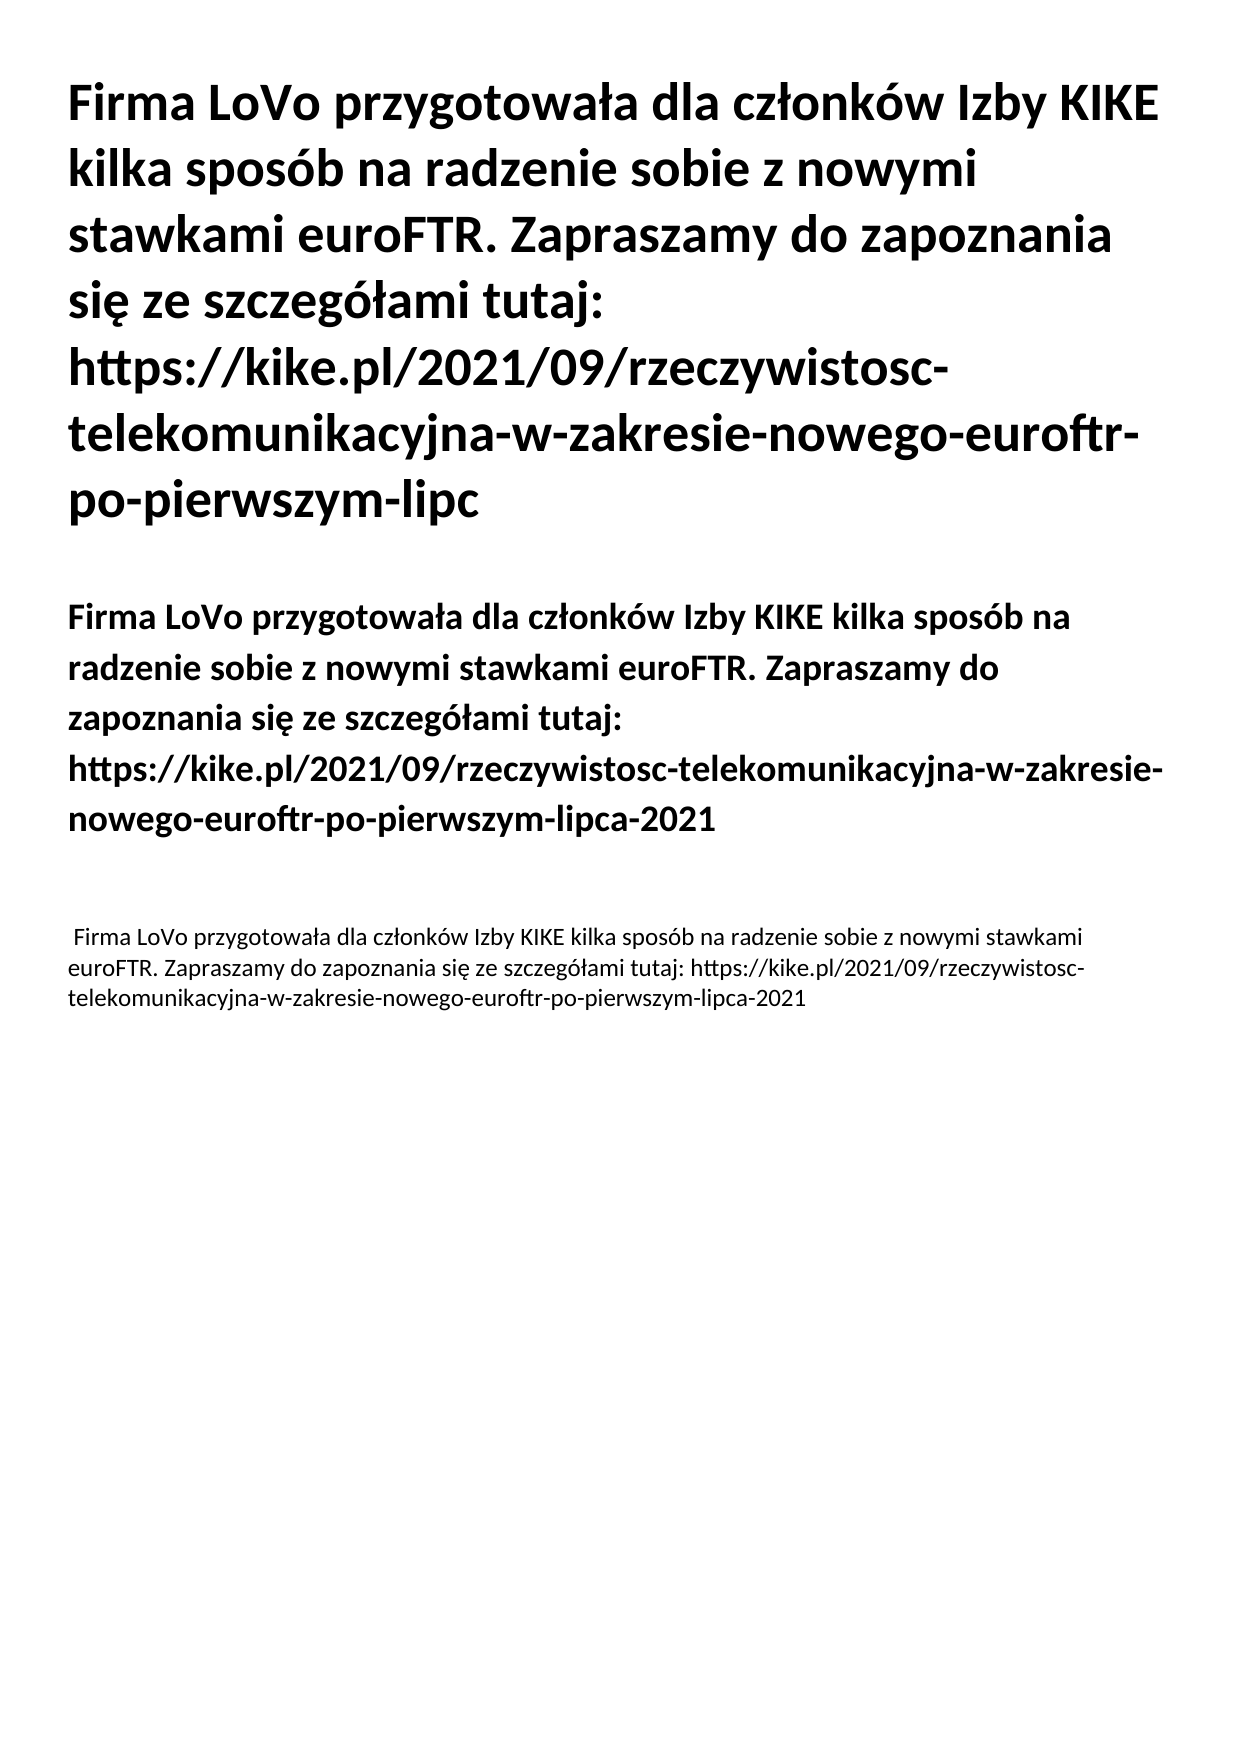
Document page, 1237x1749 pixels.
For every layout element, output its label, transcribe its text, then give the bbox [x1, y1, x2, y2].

text Firma LoVo przygotowała dla członków Izby KIKE kilka sposób na radzenie sobie z nowymi stawkami euroFTR. Zapraszamy do zapoznania się ze szczegółami tutaj: https://kike.pl/2021/09/rzeczywistosc-telekomunikacyjna-w-zakresie-nowego-euroftr-po-pierwszym-lipca-2021 [68, 593, 1169, 841]
text Firma LoVo przygotowała dla członków Izby KIKE kilka sposób na radzenie sobie z nowymi stawkami euroFTR. Zapraszamy do zapoznania się ze szczegółami tutaj: https://kike.pl/2021/09/rzeczywistosc-telekomunikacyjna-w-zakresie-nowego-euroftr-po-pierwszym-lipca-2021 [68, 921, 1169, 1013]
text Firma LoVo przygotowała dla członków Izby KIKE kilka sposób na radzenie sobie z nowymi stawkami euroFTR. Zapraszamy do zapoznania się ze szczegółami tutaj: https://kike.pl/2021/09/rzeczywistosc-telekomunikacyjna-w-zakresie-nowego-euroftr-po-pierwszym-lipc [68, 68, 1169, 531]
